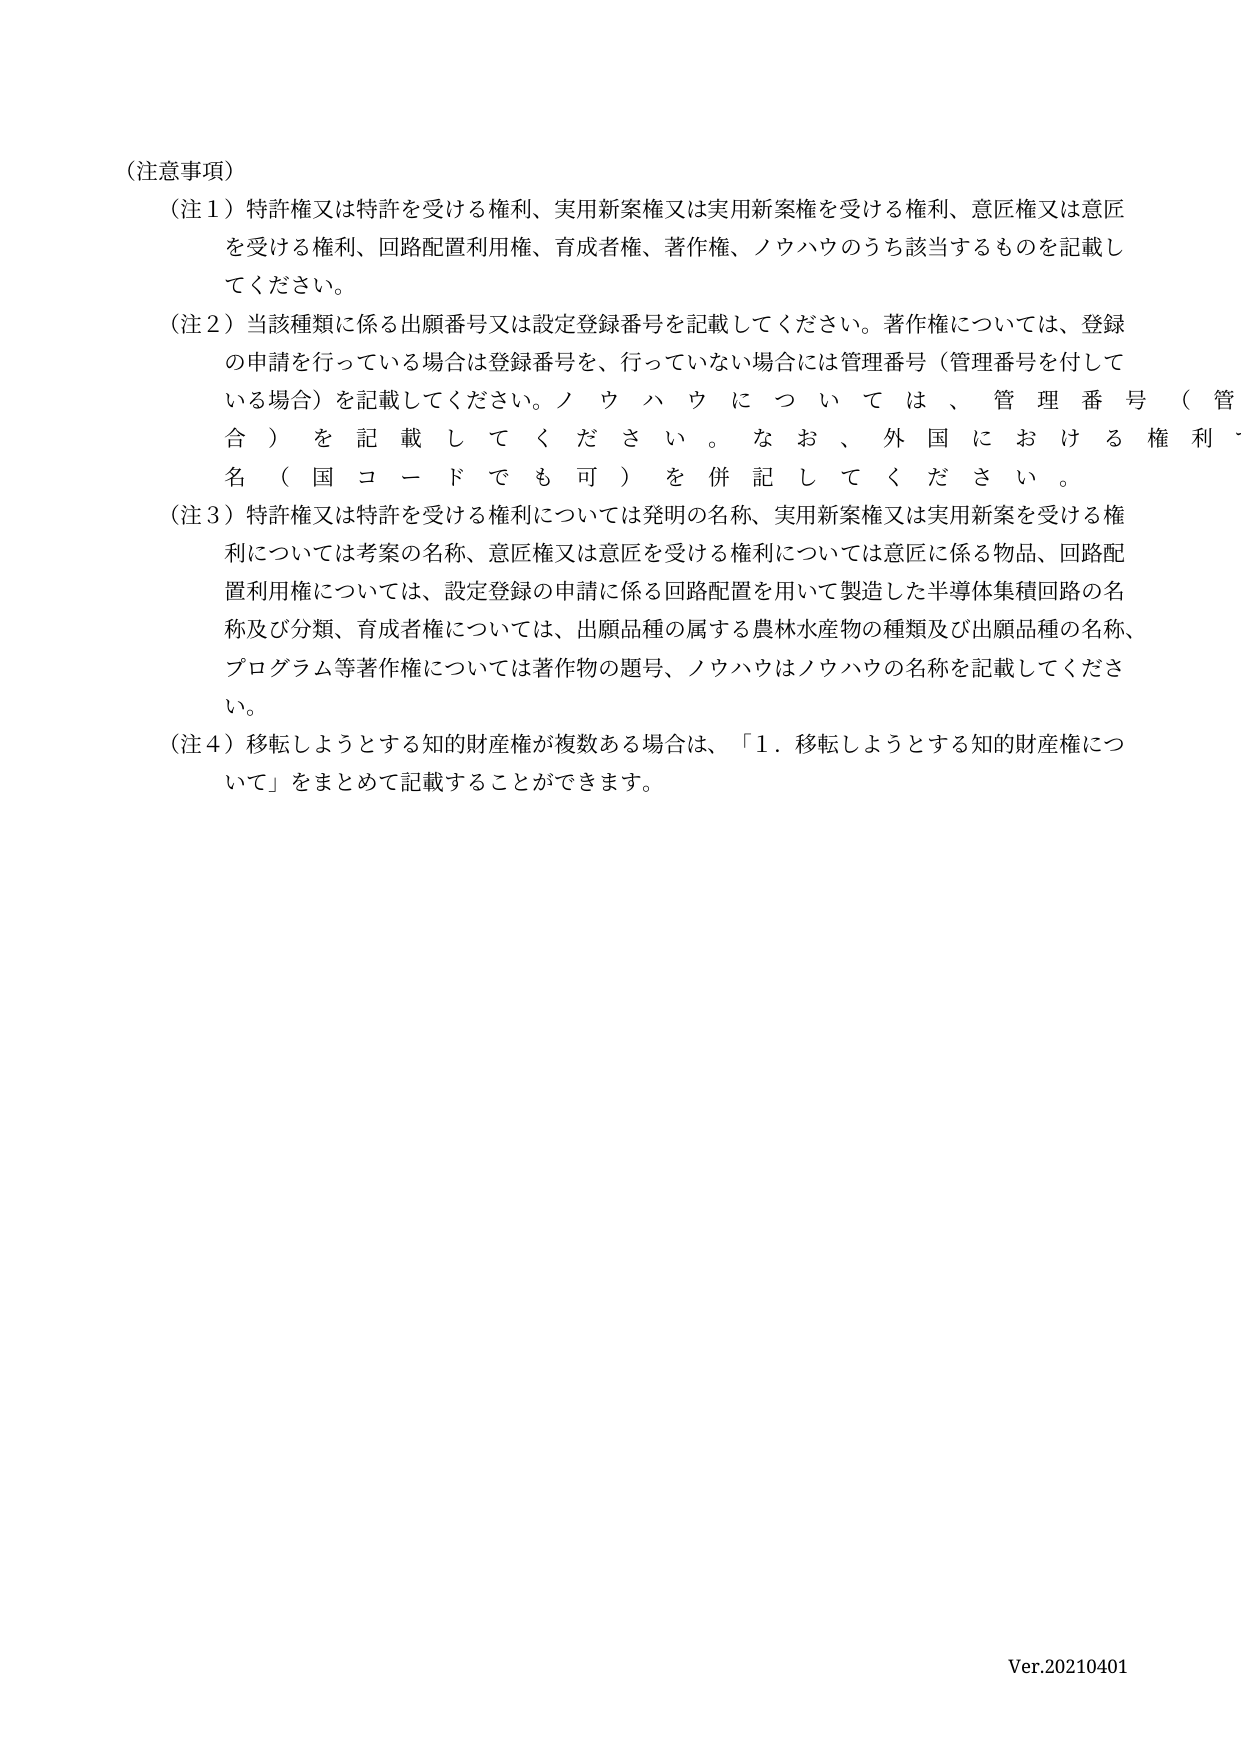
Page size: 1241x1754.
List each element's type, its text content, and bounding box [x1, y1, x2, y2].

text （注２）当該種類に係る出願番号又は設定登録番号を記載してください。著作権については、登録の申請を行っている場合は登録番号を、行っていない場合には管理番号（管理番号を付している場合）を記載してください。ノウハウについては、管理番号（管理番号を付している場合）を記載してください。なお、外国における権利である場合は、当該番号に国名又は機関名（国コードでも可）を併記してください。 [137, 303, 1126, 495]
text （注意事項） [114, 151, 1126, 189]
text （注４）移転しようとする知的財産権が複数ある場合は、「１．移転しようとする知的財産権について」をまとめて記載することができます。 [141, 724, 1126, 801]
text （注１）特許権又は特許を受ける権利、実用新案権又は実用新案権を受ける権利、意匠権又は意匠を受ける権利、回路配置利用権、育成者権、著作権、ノウハウのうち該当するものを記載してください。 [137, 189, 1126, 303]
text （注３）特許権又は特許を受ける権利については発明の名称、実用新案権又は実用新案を受ける権利については考案の名称、意匠権又は意匠を受ける権利については意匠に係る物品、回路配置利用権については、設定登録の申請に係る回路配置を用いて製造した半導体集積回路の名称及び分類、育成者権については、出願品種の属する農林水産物の種類及び出願品種の名称、プログラム等著作権については著作物の題号、ノウハウはノウハウの名称を記載してください。 [137, 495, 1126, 724]
